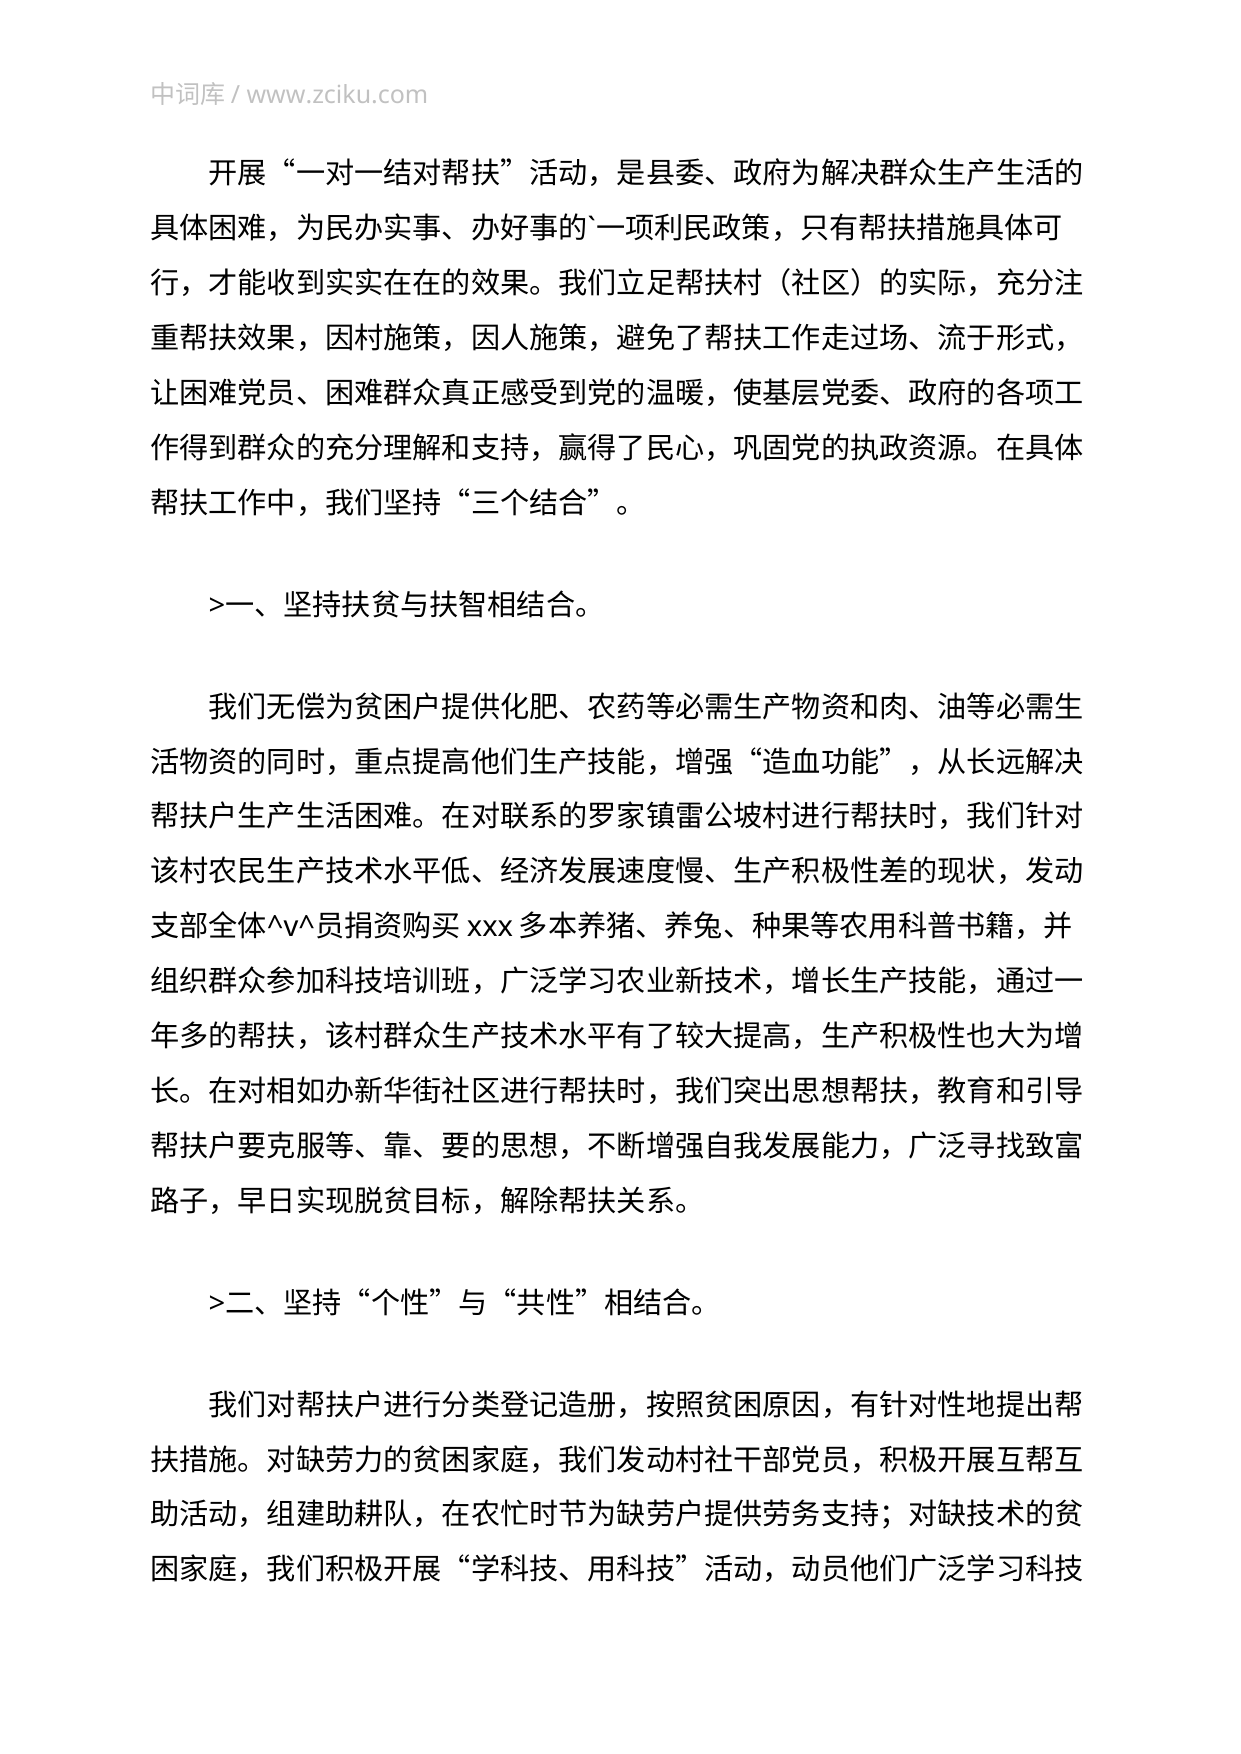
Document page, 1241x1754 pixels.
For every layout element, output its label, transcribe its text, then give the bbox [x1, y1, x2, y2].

text 我们无偿为贫困户提供化肥、农药等必需生产物资和肉、油等必需生活物资的同时，重点提高他们生产技能，增强“造血功能”，从长远解决帮扶户生产生活困难。在对联系的罗家镇雷公坡村进行帮扶时，我们针对该村农民生产技术水平低、经济发展速度慢、生产积极性差的现状，发动支部全体^v^员捐资购买xxx多本养猪、养兔、种果等农用科普书籍，并组织群众参加科技培训班，广泛学习农业新技术，增长生产技能，通过一年多的帮扶，该村群众生产技术水平有了较大提高，生产积极性也大为增长。在对相如办新华街社区进行帮扶时，我们突出思想帮扶，教育和引导帮扶户要克服等、靠、要的思想，不断增强自我发展能力，广泛寻找致富路子，早日实现脱贫目标，解除帮扶关系。 [150, 683, 1090, 1220]
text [150, 1381, 1090, 1588]
text >一、坚持扶贫与扶智相结合。 [150, 581, 1090, 624]
text >二、坚持“个性”与“共性”相结合。 [150, 1279, 1090, 1322]
text 开展“一对一结对帮扶”活动，是县委、政府为解决群众生产生活的具体困难，为民办实事、办好事的`一项利民政策，只有帮扶措施具体可行，才能收到实实在在的效果。我们立足帮扶村（社区）的实际，充分注重帮扶效果，因村施策，因人施策，避免了帮扶工作走过场、流于形式，让困难党员、困难群众真正感受到党的温暖，使基层党委、政府的各项工作得到群众的充分理解和支持，赢得了民心，巩固党的执政资源。在具体帮扶工作中，我们坚持“三个结合”。 [150, 150, 1090, 522]
